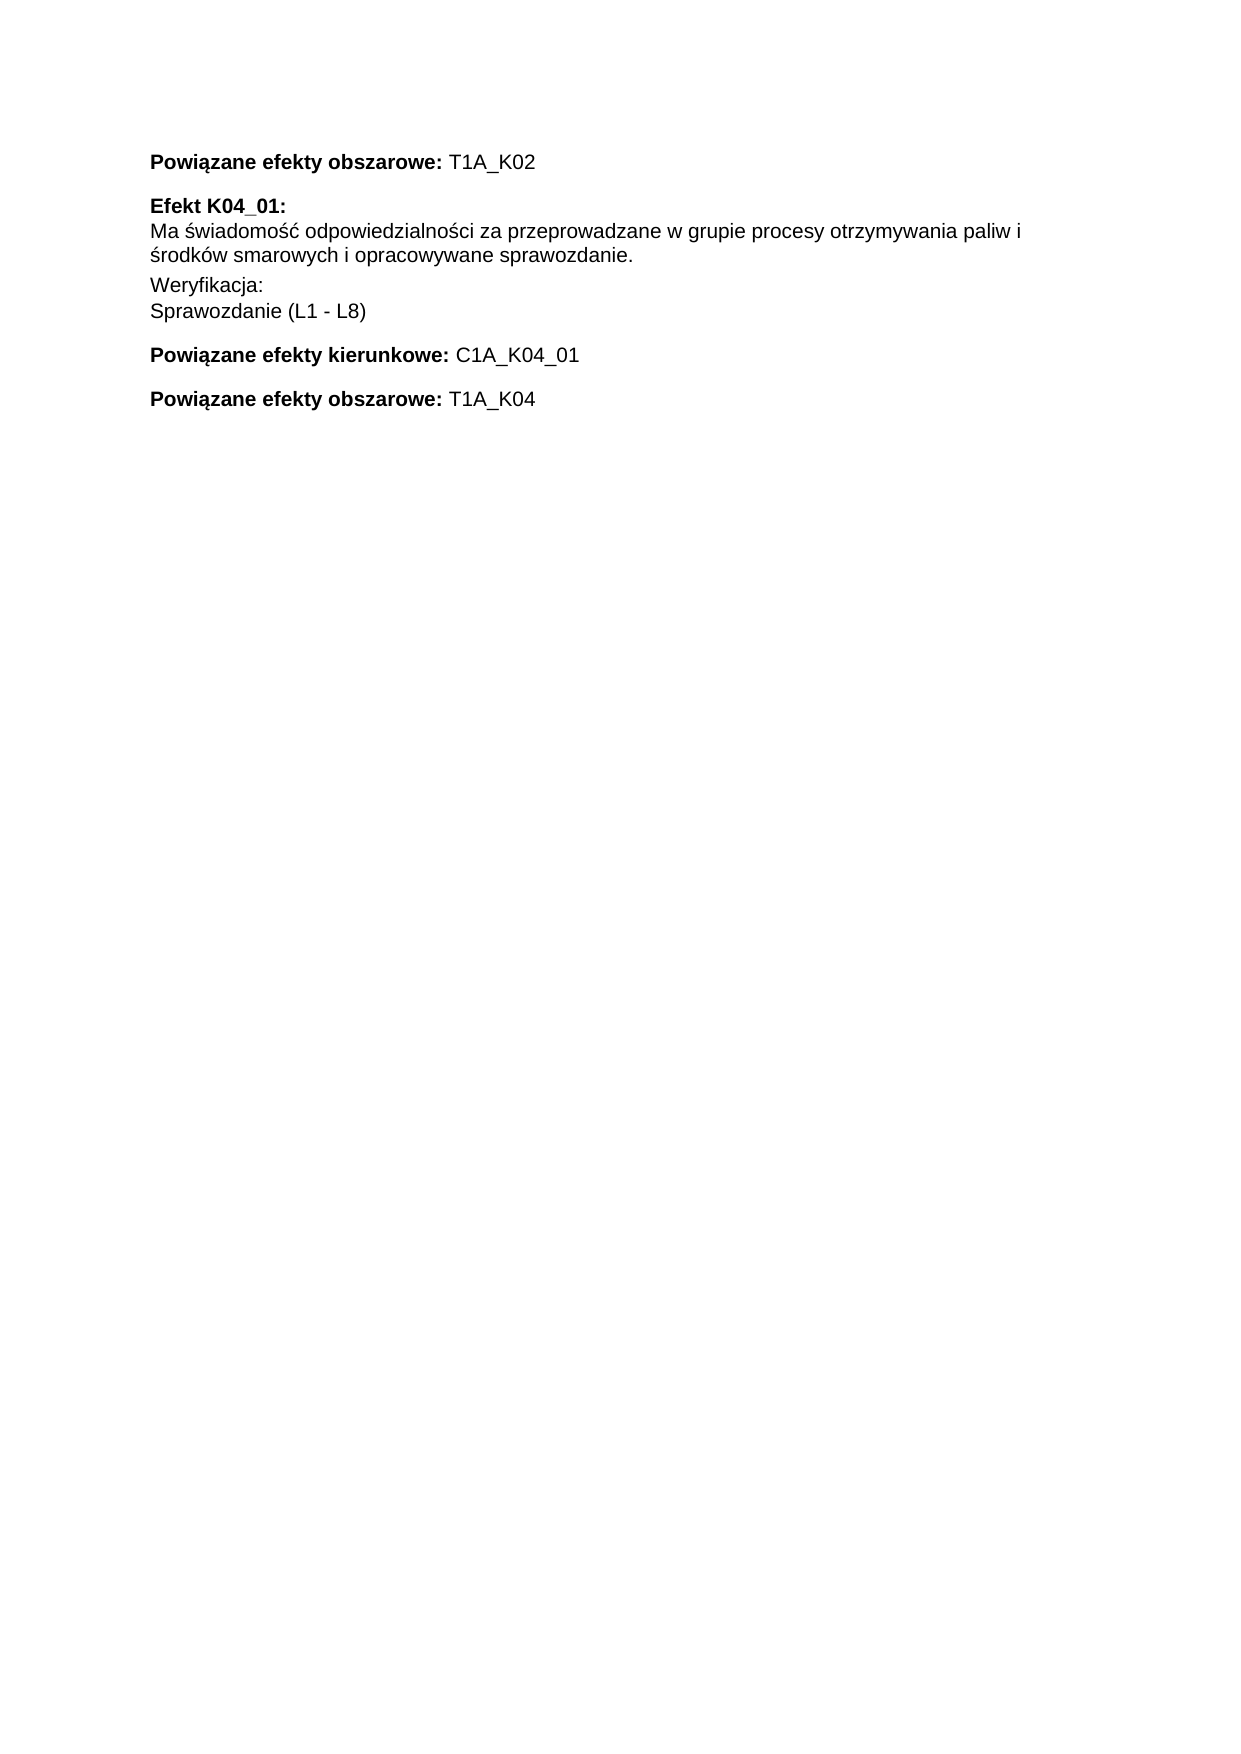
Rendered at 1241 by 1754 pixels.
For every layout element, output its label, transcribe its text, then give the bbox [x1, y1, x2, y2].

text Efekt K04_01: [150, 194, 1090, 218]
text Powiązane efekty obszarowe: T1A_K02 [150, 150, 1090, 174]
text Powiązane efekty kierunkowe: C1A_K04_01 [150, 343, 1090, 367]
text Powiązane efekty obszarowe: T1A_K04 [150, 386, 1090, 410]
text Weryfikacja: [150, 273, 1090, 297]
text Ma świadomość odpowiedzialności za przeprowadzane w grupie procesy otrzymywania paliw i środków smarowych i opracowywane sprawozdanie. [150, 219, 1090, 267]
text Sprawozdanie (L1 - L8) [150, 299, 1090, 323]
